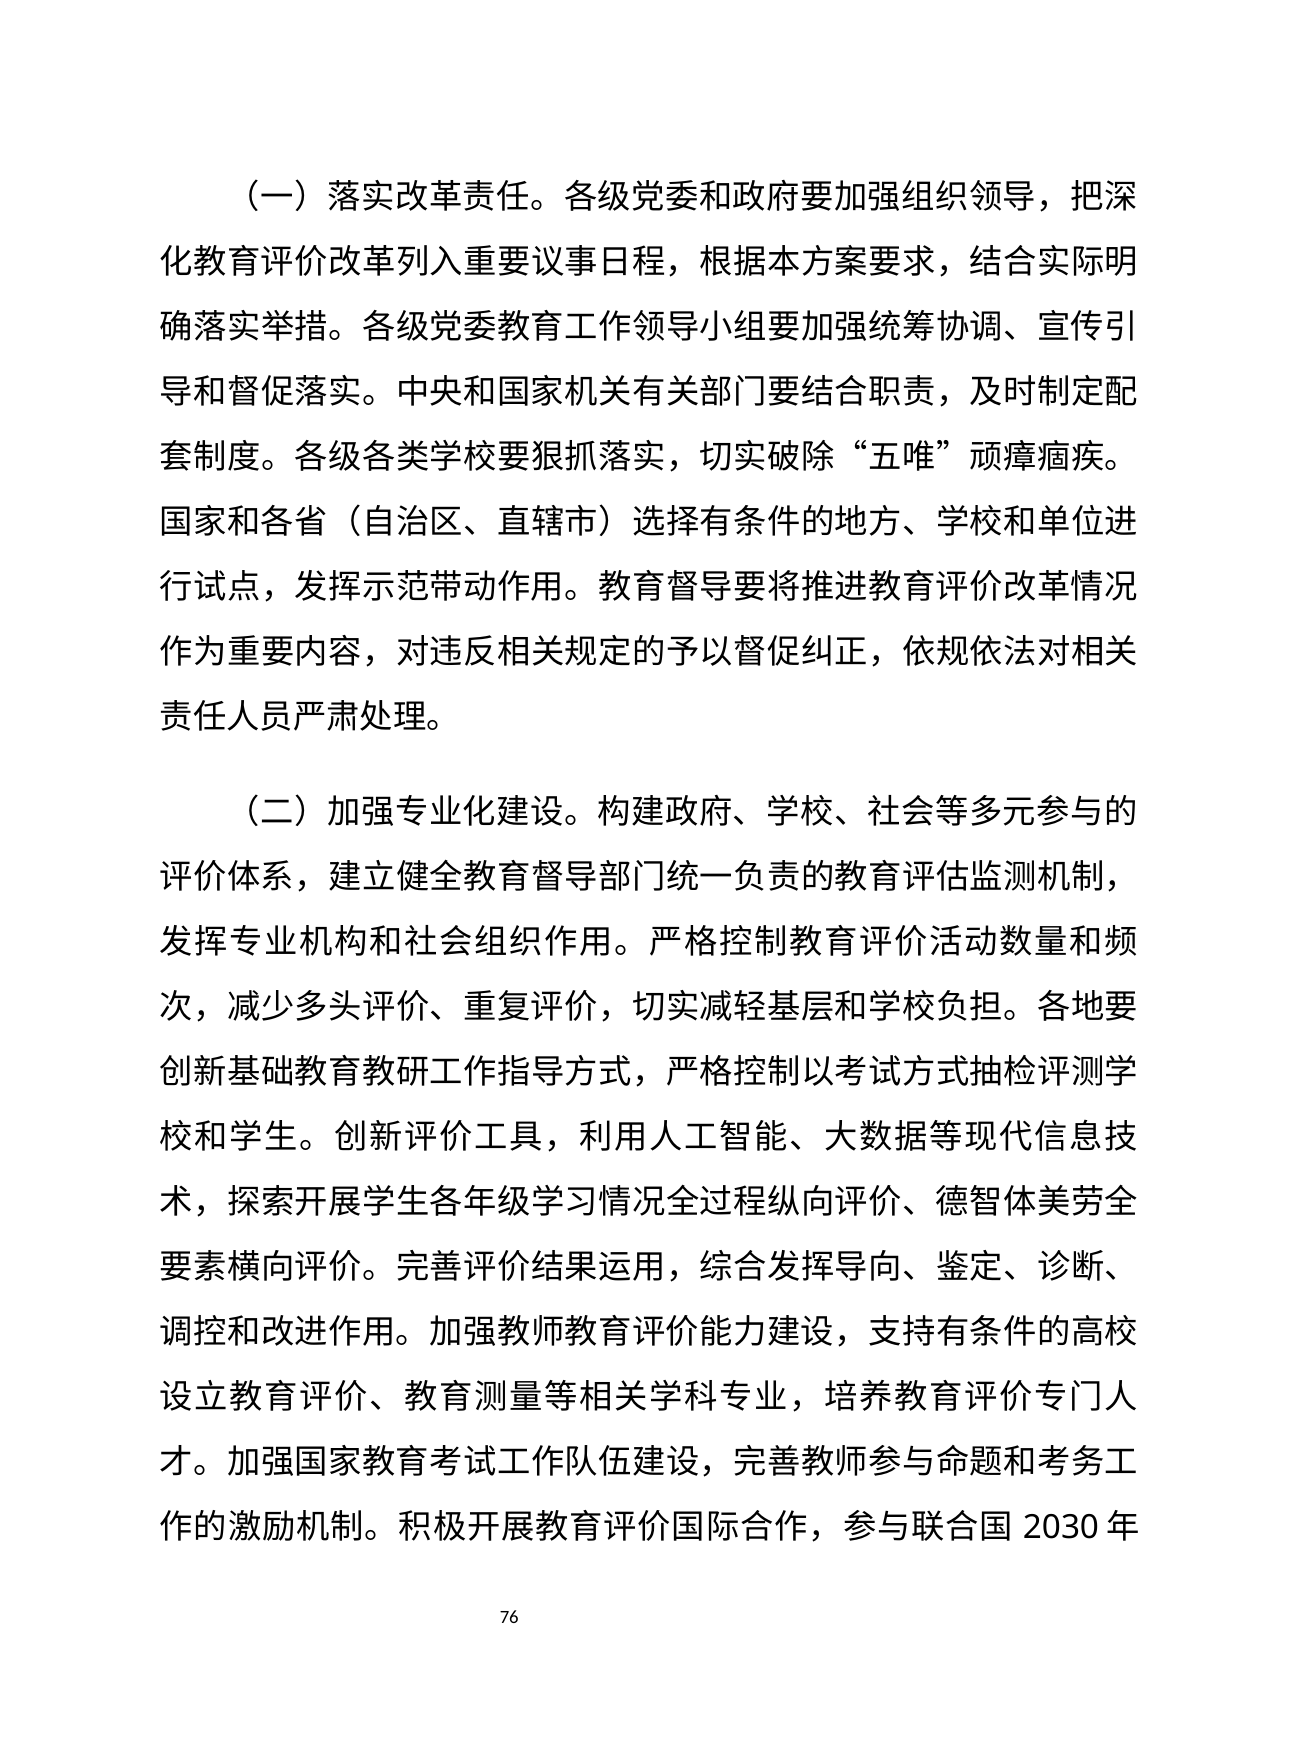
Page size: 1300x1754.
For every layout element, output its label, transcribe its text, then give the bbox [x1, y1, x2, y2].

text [159, 776, 1140, 1556]
text （一）落实改革责任。各级党委和政府要加强组织领导，把深化教育评价改革列入重要议事日程，根据本方案要求，结合实际明确落实举措。各级党委教育工作领导小组要加强统筹协调、宣传引导和督促落实。中央和国家机关有关部门要结合职责，及时制定配套制度。各级各类学校要狠抓落实，切实破除“五唯”顽瘴痼疾。国家和各省（自治区、直辖市）选择有条件的地方、学校和单位进行试点，发挥示范带动作用。教育督导要将推进教育评价改革情况作为重要内容，对违反相关规定的予以督促纠正，依规依法对相关责任人员严肃处理。 [159, 162, 1140, 747]
